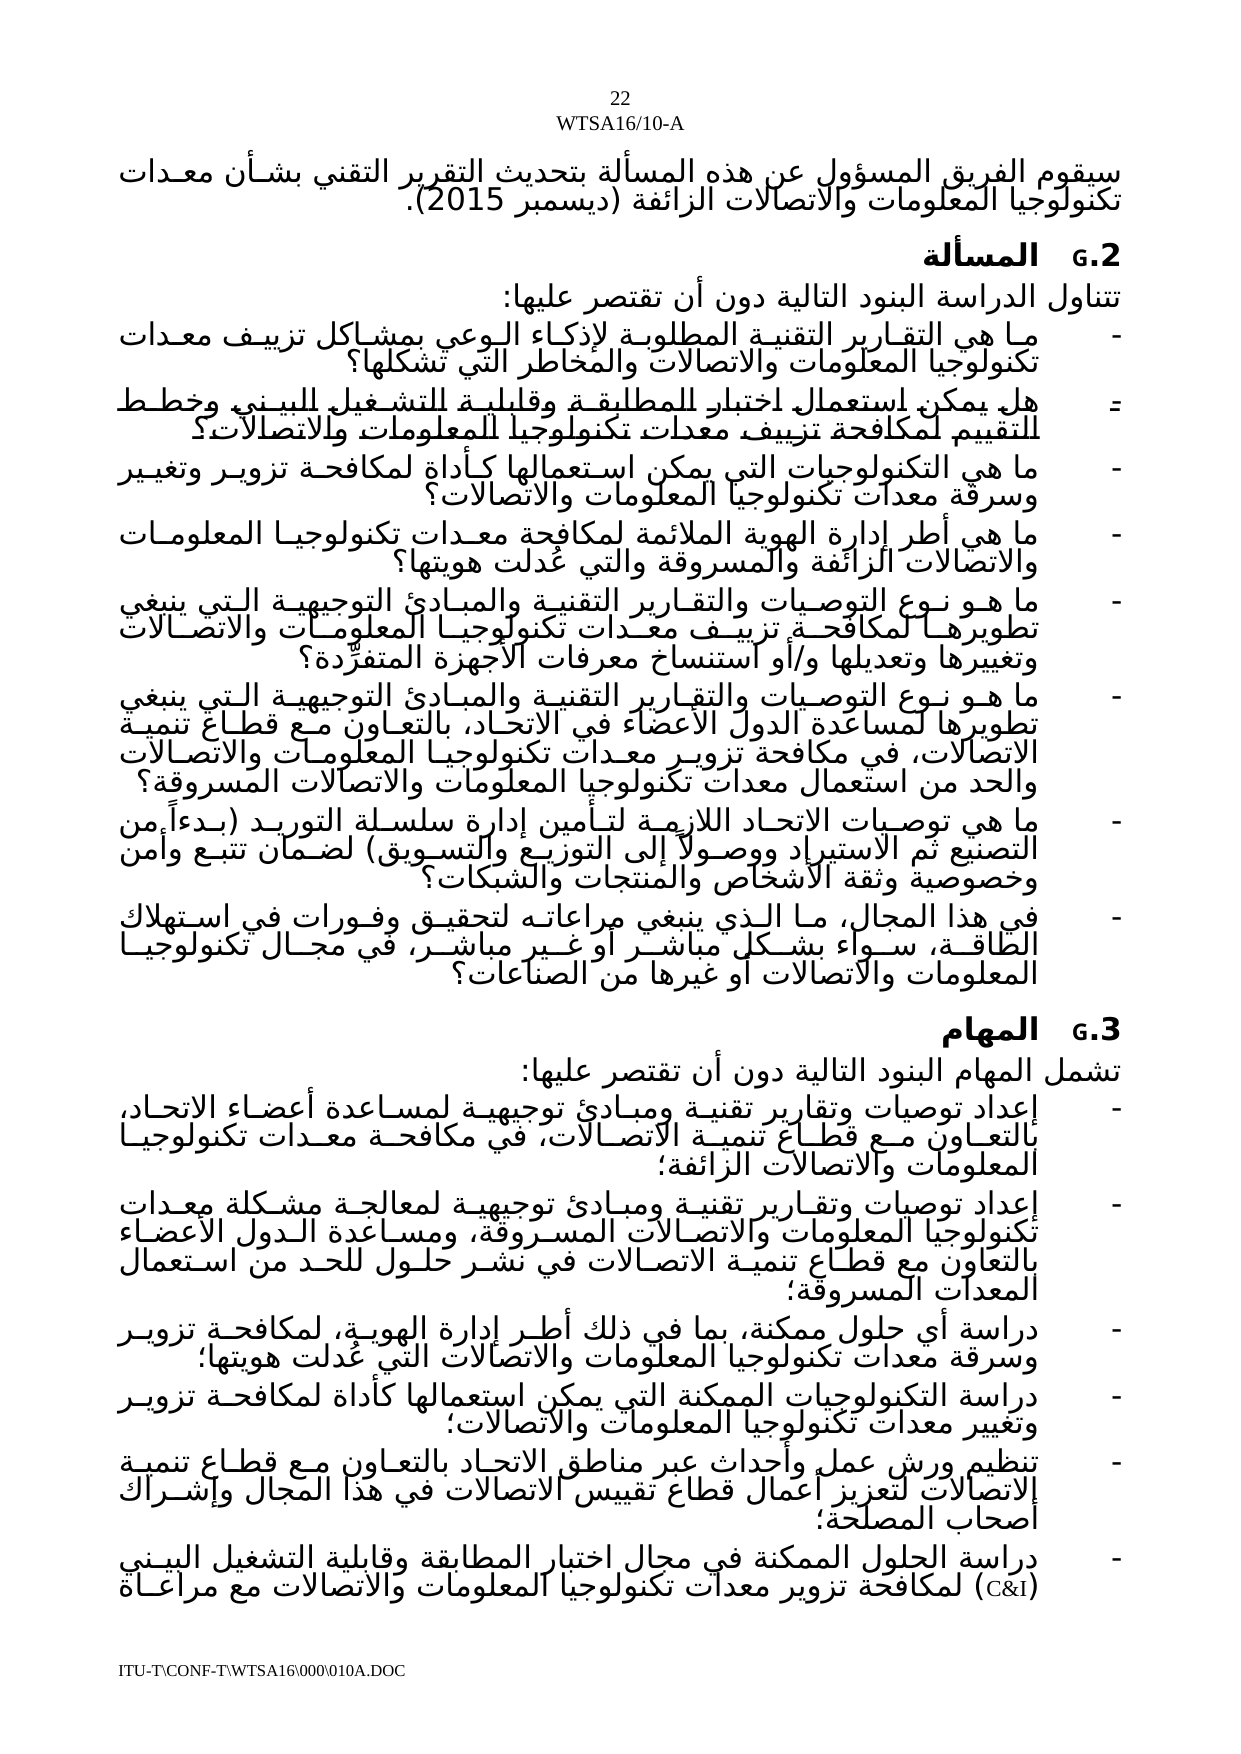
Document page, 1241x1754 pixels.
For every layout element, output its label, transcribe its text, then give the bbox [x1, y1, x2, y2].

text - ما هي توصيات الاتحاد اللازمة لتأمين إدارة سلسلة التوريد (بدءاً من التصنيع ثم الاستيراد ووصولاً إلى التوزيع والتسويق) لضمان تتبع وأمن وخصوصية وثقة الأشخاص والمنتجات والشبكات؟ [118, 808, 1122, 896]
text سيقوم الفريق المسؤول عن هذه المسألة بتحديث التقرير التقني بشأن معدات تكنولوجيا المعلومات والاتصالات الزائفة (ديسمبر 2015). [118, 159, 1012, 218]
subtitle 3.G المهام [971, 1017, 1122, 1046]
text تشمل المهام البنود التالية دون أن تقتصر عليها: [550, 1058, 986, 1087]
text - ما هو نوع التوصيات والتقارير التقنية والمبادئ التوجيهية التي ينبغي تطويرها لمكافحة تزييف معدات تكنولوجيا المعلومات والاتصالات وتغييرها وتعديلها و/أو استنساخ معرفات الأجهزة المتفرِّدة؟ [118, 588, 1122, 675]
text - في هذا المجال، ما الذي ينبغي مراعاته لتحقيق وفورات في استهلاك الطاقة، سواء بشكل مباشر أو غير مباشر، في مجال تكنولوجيا المعلومات والاتصالات أو غيرها من الصناعات؟ [118, 904, 1122, 992]
text تتناول الدراسة البنود التالية دون أن تقتصر عليها: [118, 284, 526, 313]
text - دراسة التكنولوجيات الممكنة التي يمكن استعمالها كأداة لمكافحة تزوير وتغيير معدات تكنولوجيا المعلومات والاتصالات؛ [118, 1383, 1122, 1441]
text - ما هي التقارير التقنية المطلوبة لإذكاء الوعي بمشاكل تزييف معدات تكنولوجيا المعلومات والاتصالات والمخاطر التي تشكلها؟ [118, 322, 1122, 380]
text - ما هي أطر إدارة الهوية الملائمة لمكافحة معدات تكنولوجيا المعلومات والاتصالات الزائفة والمسروقة والتي عُدلت هويتها؟ [708, 521, 1122, 579]
text - تنظيم ورش عمل وأحداث عبر مناطق الاتحاد بالتعاون مع قطاع تنمية الاتصالات لتعزيز أعمال قطاع تقييس الاتصالات في هذا المجال وإشراك أصحاب المصلحة؛ [118, 1449, 1122, 1537]
text تشمل المهام البنود التالية دون أن تقتصر عليها: [992, 1058, 1122, 1087]
text تتناول الدراسة البنود التالية دون أن تقتصر عليها: [532, 284, 911, 313]
text - ما هي أطر إدارة الهوية الملائمة لمكافحة معدات تكنولوجيا المعلومات والاتصالات الزائفة والمسروقة والتي عُدلت هويتها؟ [118, 521, 803, 579]
text سيقوم الفريق المسؤول عن هذه المسألة بتحديث التقرير التقني بشأن معدات تكنولوجيا المعلومات والاتصالات الزائفة (ديسمبر 2015). [923, 159, 1122, 218]
text تشمل المهام البنود التالية دون أن تقتصر عليها: [118, 1058, 544, 1087]
text - إعداد توصيات وتقارير تقنية ومبادئ توجيهية لمعالجة مشكلة معدات تكنولوجيا المعلومات والاتصالات المسروقة، ومساعدة الدول الأعضاء بالتعاون مع قطاع تنمية الاتصالات في نشر حلول للحد من استعمال المعدات المسروقة؛ [118, 1191, 1122, 1308]
subtitle 3.G المهام [118, 1017, 980, 1046]
text - ما هي التكنولوجيات التي يمكن استعمالها كأداة لمكافحة تزوير وتغيير وسرقة معدات تكنولوجيا المعلومات والاتصالات؟ [118, 455, 681, 513]
text - إعداد توصيات وتقارير تقنية ومبادئ توجيهية لمساعدة أعضاء الاتحاد، بالتعاون مع قطاع تنمية الاتصالات، في مكافحة معدات تكنولوجيا المعلومات والاتصالات الزائفة؛ [118, 1096, 1122, 1183]
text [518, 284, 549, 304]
subtitle 2.G المسألة [118, 243, 1122, 272]
text - ما هو نوع التوصيات والتقارير التقنية والمبادئ التوجيهية التي ينبغي تطويرها لمساعدة الدول الأعضاء في الاتحاد، بالتعاون مع قطاع تنمية الاتصالات، في مكافحة تزوير معدات تكنولوجيا المعلومات والاتصالات والحد من استعمال معدات تكنولوجيا المعلومات والاتصالات المسروقة؟ [118, 684, 1122, 800]
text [118, 1545, 1122, 1603]
text - هل يمكن استعمال اختبار المطابقة وقابلية التشغيل البيني وخطط التقييم لمكافحة تزييف معدات تكنولوجيا المعلومات والاتصالات؟ [118, 388, 1122, 446]
text - ما هي التكنولوجيات التي يمكن استعمالها كأداة لمكافحة تزوير وتغيير وسرقة معدات تكنولوجيا المعلومات والاتصالات؟ [640, 455, 1122, 513]
text تتناول الدراسة البنود التالية دون أن تقتصر عليها: [881, 284, 1122, 313]
text - دراسة أي حلول ممكنة، بما في ذلك أطر إدارة الهوية، لمكافحة تزوير وسرقة معدات تكنولوجيا المعلومات والاتصالات التي عُدلت هويتها؛ [118, 1316, 1122, 1374]
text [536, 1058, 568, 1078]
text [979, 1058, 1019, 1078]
